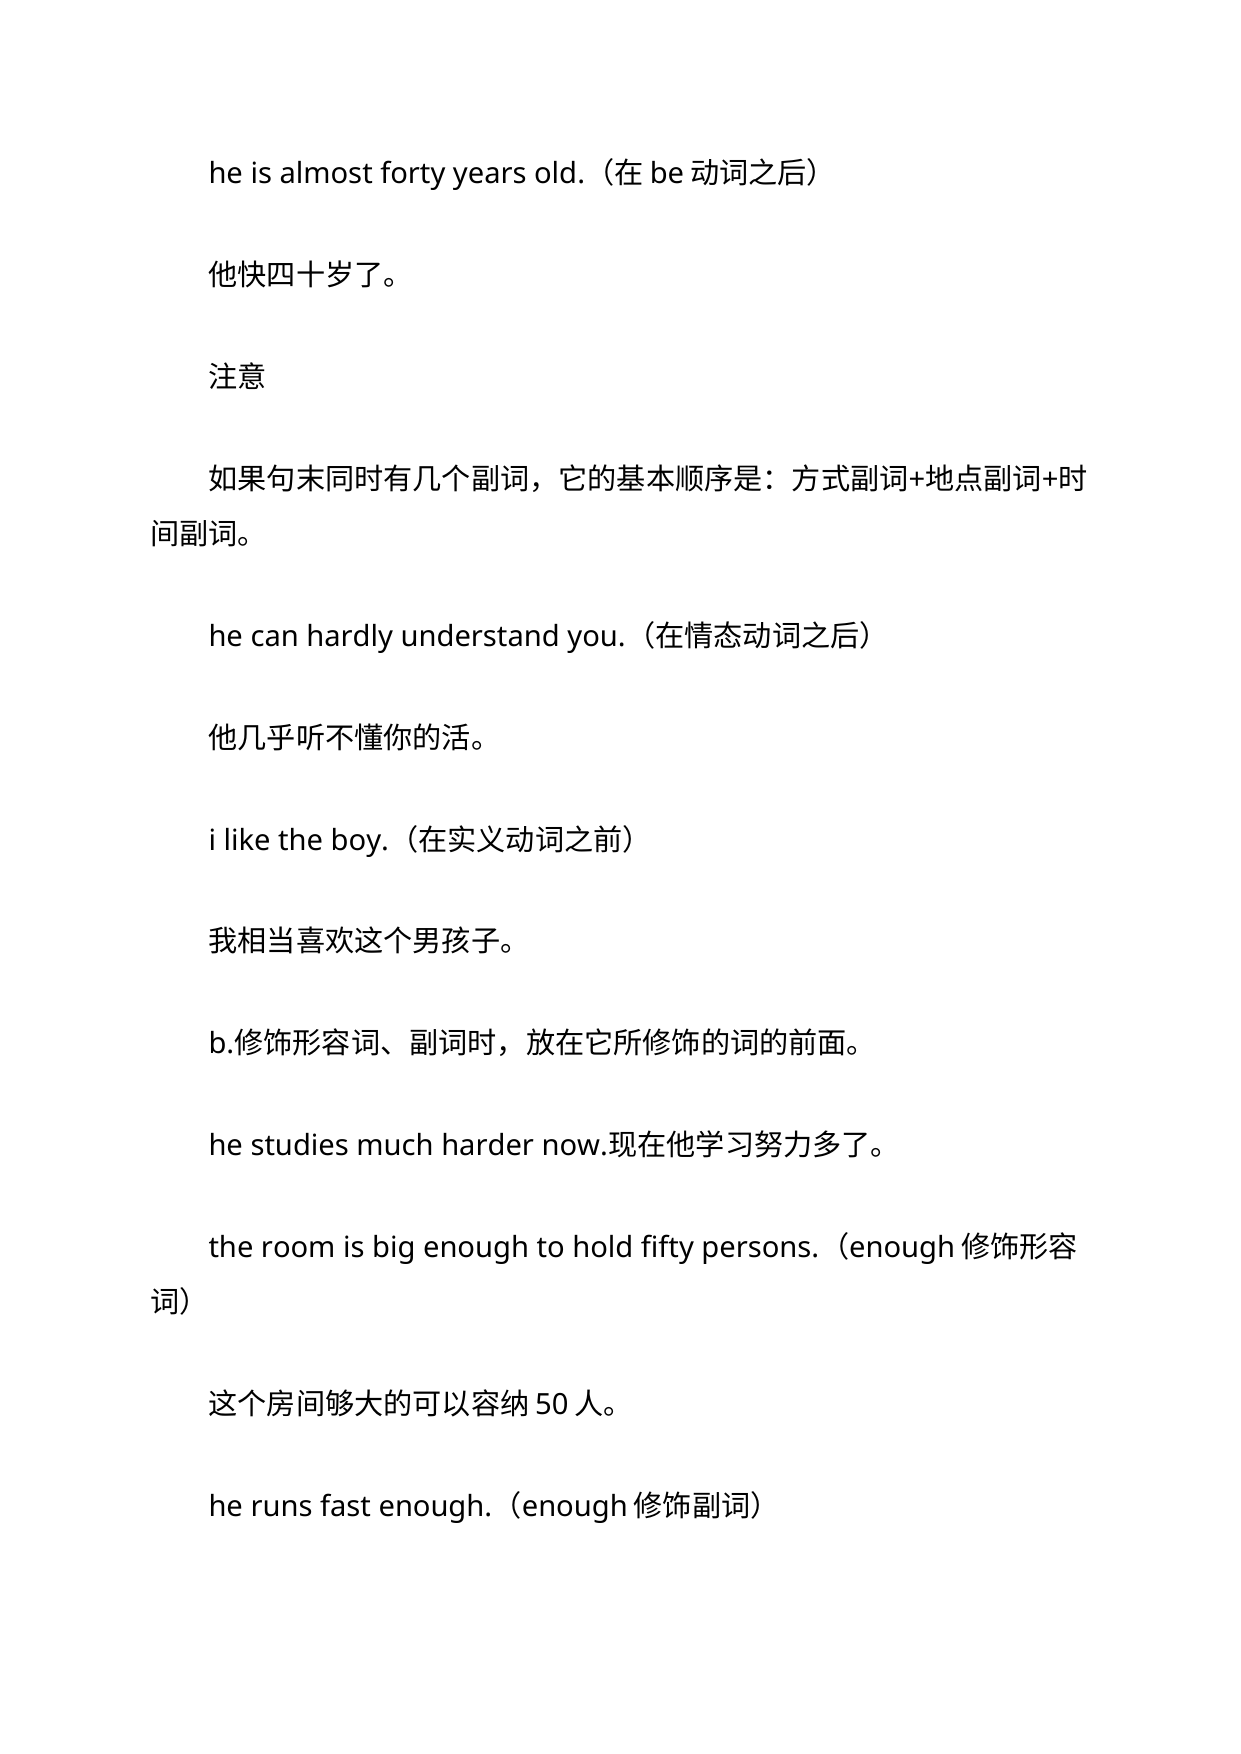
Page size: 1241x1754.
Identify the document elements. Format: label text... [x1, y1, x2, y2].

text i like the boy.（在实义动词之前） [150, 816, 1090, 858]
text 他几乎听不懂你的活。 [150, 714, 1090, 757]
text he is almost forty years old.（在be动词之后） [150, 150, 1090, 192]
text 他快四十岁了。 [150, 252, 1090, 294]
text b.修饰形容词、副词时，放在它所修饰的词的前面。 [150, 1020, 1090, 1062]
text the room is big enough to hold fifty persons.（enough修饰形容词） [150, 1224, 1090, 1321]
text 我相当喜欢这个男孩子。 [150, 918, 1090, 960]
text 注意 [150, 354, 1090, 396]
text 这个房间够大的可以容纳50人。 [150, 1381, 1090, 1423]
text he runs fast enough.（enough修饰副词） [150, 1482, 1090, 1525]
text he studies much harder now.现在他学习努力多了。 [150, 1122, 1090, 1164]
text 如果句末同时有几个副词，它的基本顺序是：方式副词+地点副词+时间副词。 [150, 456, 1090, 553]
text he can hardly understand you.（在情态动词之后） [150, 612, 1090, 655]
